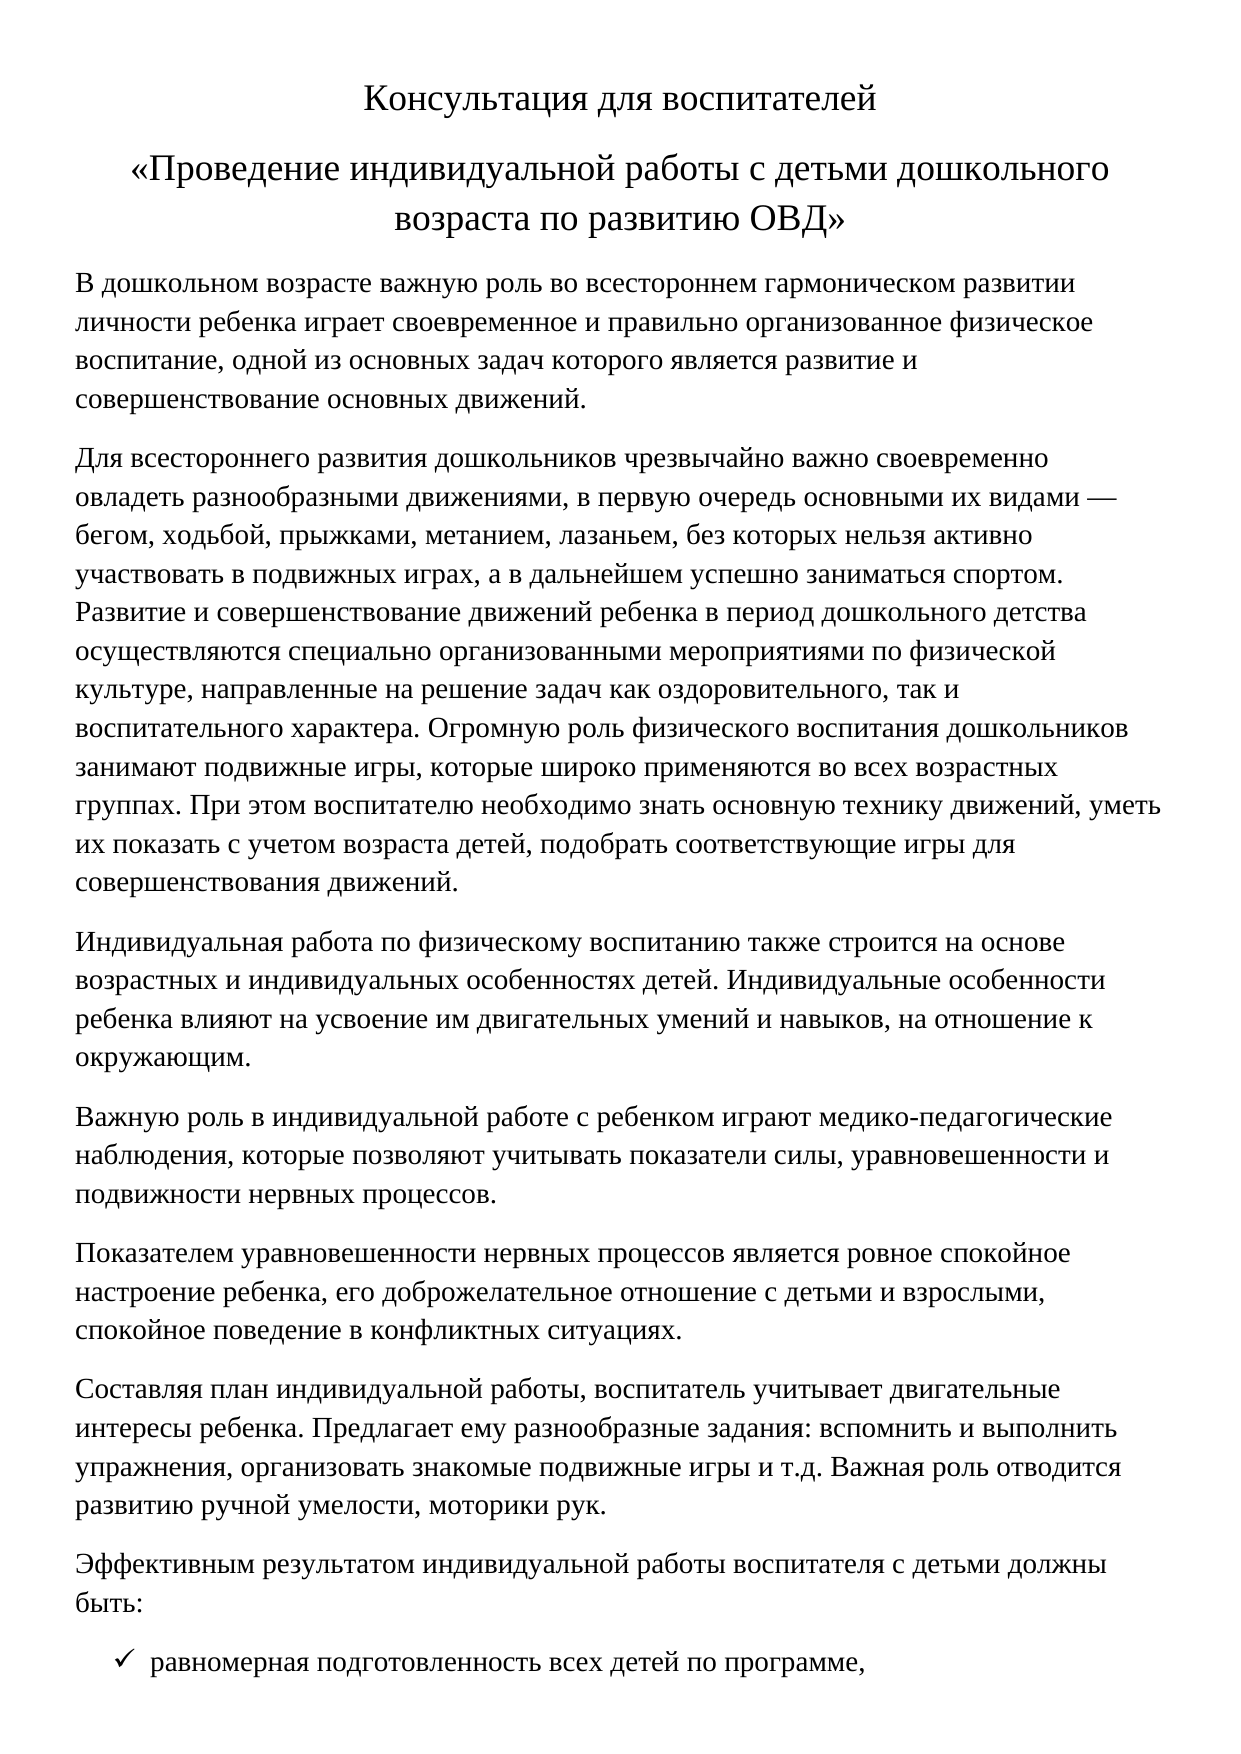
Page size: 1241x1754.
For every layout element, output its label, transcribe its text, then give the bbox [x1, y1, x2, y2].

text Важную роль в индивидуальной работе с ребенком играют медико-педагогические наблюдения, которые позволяют учитывать показатели силы, уравновешенности и подвижности нервных процессов. [75, 1099, 1165, 1209]
text Индивидуальная работа по физическому воспитанию также строится на основе возрастных и индивидуальных особенностях детей. Индивидуальные особенности ребенка влияют на усвоение им двигательных умений и навыков, на отношение к окружающим. [75, 924, 1165, 1073]
text «Проведение индивидуальной работы с детьми дошкольного возраста по развитию ОВД» [75, 145, 1165, 238]
text Для всестороннего развития дошкольников чрезвычайно важно своевременно овладеть разнообразными движениями, в первую очередь основными их видами — бегом, ходьбой, прыжками, метанием, лазаньем, без которых нельзя активно участвовать в подвижных играх, а в дальнейшем успешно заниматься спортом. Развитие и совершенствование движений ребенка в период дошкольного детства осуществляются специально организованными мероприятиями по физической культуре, направленные на решение задач как оздоровительного, так и воспитательного характера. Огромную роль физического воспитания дошкольников занимают подвижные игры, которые широко применяются во всех возрастных группах. При этом воспитателю необходимо знать основную технику движений, уметь их показать с учетом возраста детей, подобрать соответствующие игры для совершенствования движений. [75, 440, 1165, 898]
list равномерная подготовленность всех детей по программе, [112, 1644, 1165, 1678]
text В дошкольном возрасте важную роль во всестороннем гармоническом развитии личности ребенка играет своевременное и правильно организованное физическое воспитание, одной из основных задач которого является развитие и совершенствование основных движений. [75, 265, 1165, 414]
text Консультация для воспитателей [75, 75, 1165, 118]
text Показателем уравновешенности нервных процессов является ровное спокойное настроение ребенка, его доброжелательное отношение с детьми и взрослыми, спокойное поведение в конфликтных ситуациях. [75, 1235, 1165, 1346]
text Эффективным результатом индивидуальной работы воспитателя с детьми должны быть: [75, 1547, 1165, 1619]
text Составляя план индивидуальной работы, воспитатель учитывает двигательные интересы ребенка. Предлагает ему разнообразные задания: вспомнить и выполнить упражнения, организовать знакомые подвижные игры и т.д. Важная роль отводится развитию ручной умелости, моторики рук. [75, 1372, 1165, 1521]
